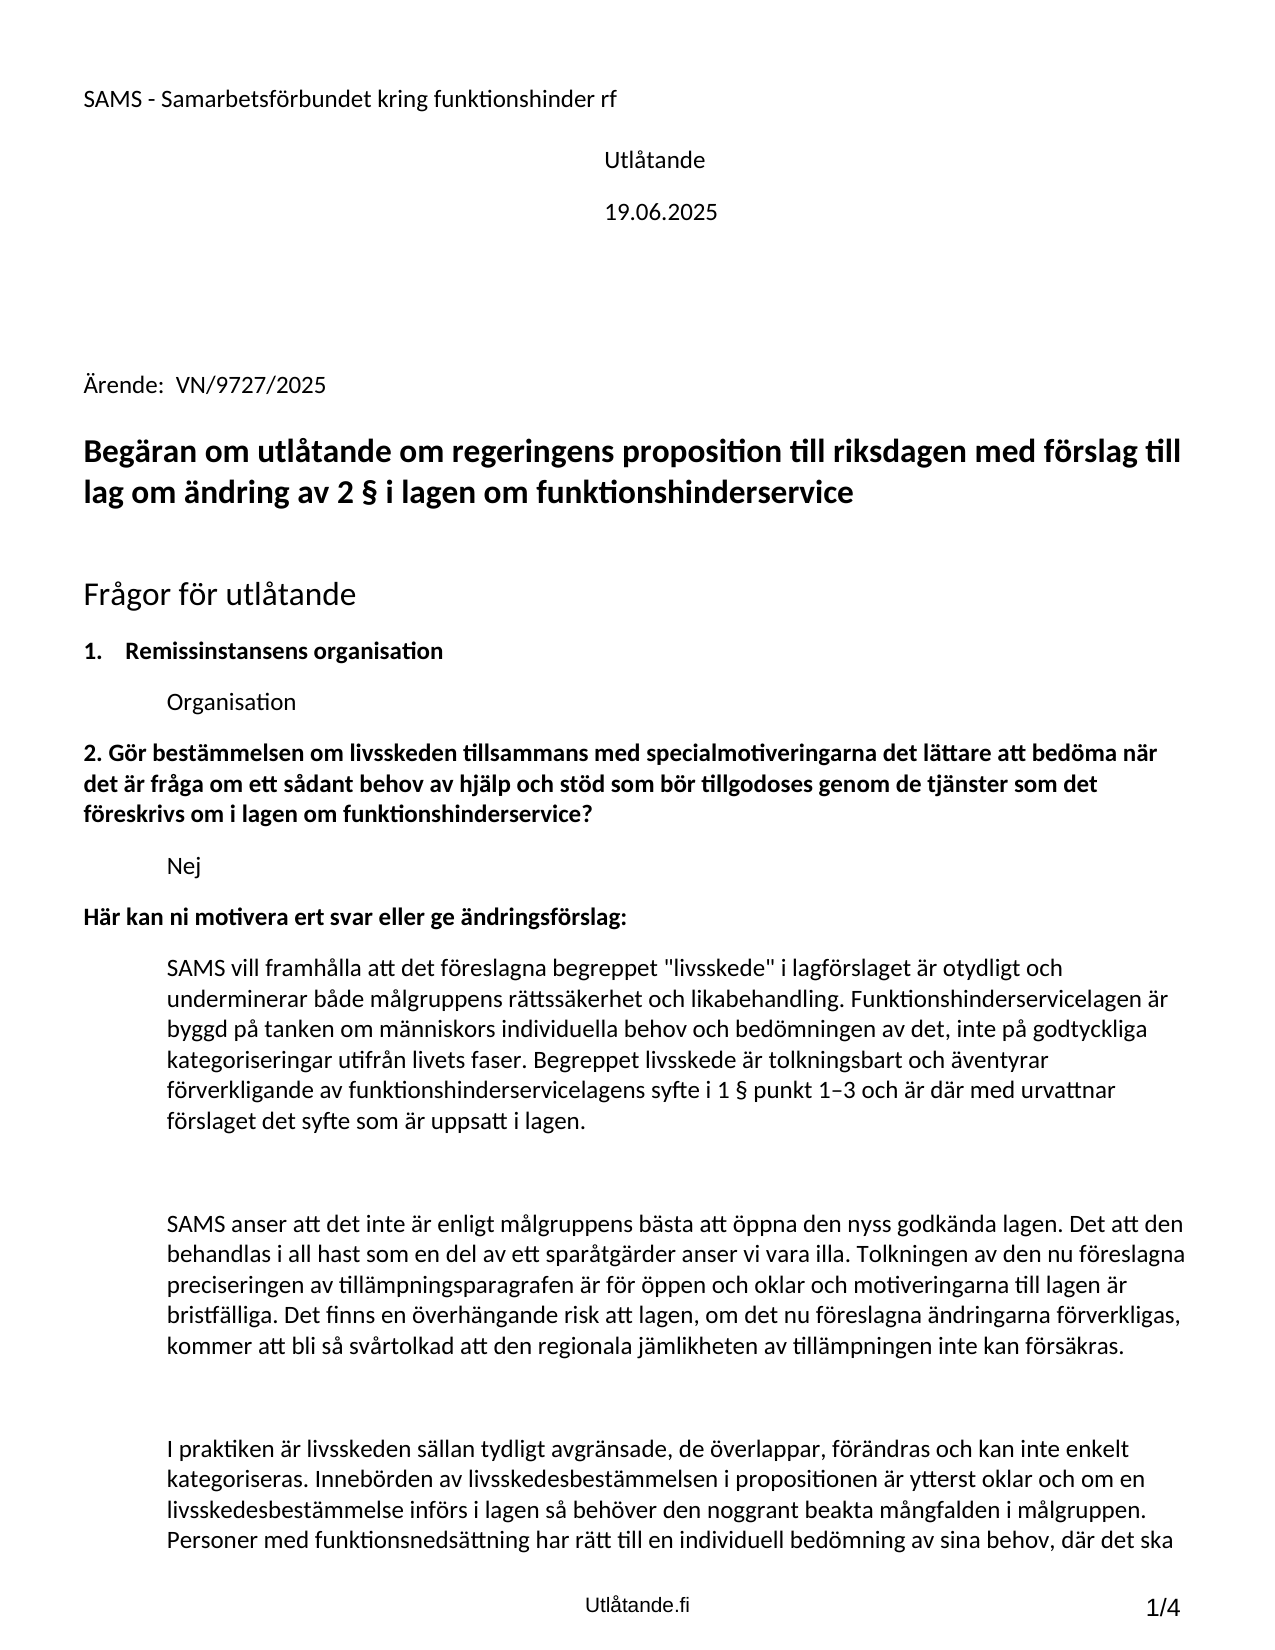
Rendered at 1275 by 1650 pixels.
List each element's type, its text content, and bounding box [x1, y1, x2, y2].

text Nej [167, 850, 1192, 880]
text SAMS - Samarbetsförbundet kring funktionshinder rf [83, 83, 1192, 114]
text 1. Remissinstansens organisation [83, 635, 1192, 665]
text Frågor för utlåtande [83, 573, 1192, 614]
text 2. Gör bestämmelsen om livsskeden tillsammans med specialmotiveringarna det lättare att bedöma när det är fråga om ett sådant behov av hjälp och stöd som bör tillgodoses genom de tjänster som det föreskrivs om i lagen om funktionshinderservice? [83, 737, 1192, 829]
text Begäran om utlåtande om regeringens proposition till riksdagen med förslag till lag om ändring av 2 § i lagen om funktionshinderservice [83, 430, 1192, 512]
text 19.06.2025 [83, 196, 1192, 226]
text Här kan ni motivera ert svar eller ge ändringsförslag: [83, 901, 1192, 932]
text Ärende: VN/9727/2025 [83, 369, 1192, 400]
text Utlåtande [83, 144, 1192, 175]
text SAMS anser att det inte är enligt målgruppens bästa att öppna den nyss godkända lagen. Det att den behandlas i all hast som en del av ett sparåtgärder anser vi vara illa. Tolkningen av den nu föreslagna preciseringen av tillämpningsparagrafen är för öppen och oklar och motiveringarna till lagen är bristfälliga. Det finns en överhängande risk att lagen, om det nu föreslagna ändringarna förverkligas, kommer att bli så svårtolkad att den regionala jämlikheten av tillämpningen inte kan försäkras. [167, 1208, 1192, 1361]
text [167, 1433, 1192, 1555]
text SAMS vill framhålla att det föreslagna begreppet "livsskede" i lagförslaget är otydligt och underminerar både målgruppens rättssäkerhet och likabehandling. Funktionshinderservicelagen är byggd på tanken om människors individuella behov och bedömningen av det, inte på godtyckliga kategoriseringar utifrån livets faser. Begreppet livsskede är tolkningsbart och äventyrar förverkligande av funktionshinderservicelagens syfte i 1 § punkt 1–3 och är där med urvattnar förslaget det syfte som är uppsatt i lagen. [167, 953, 1192, 1136]
text Organisation [167, 686, 1192, 717]
